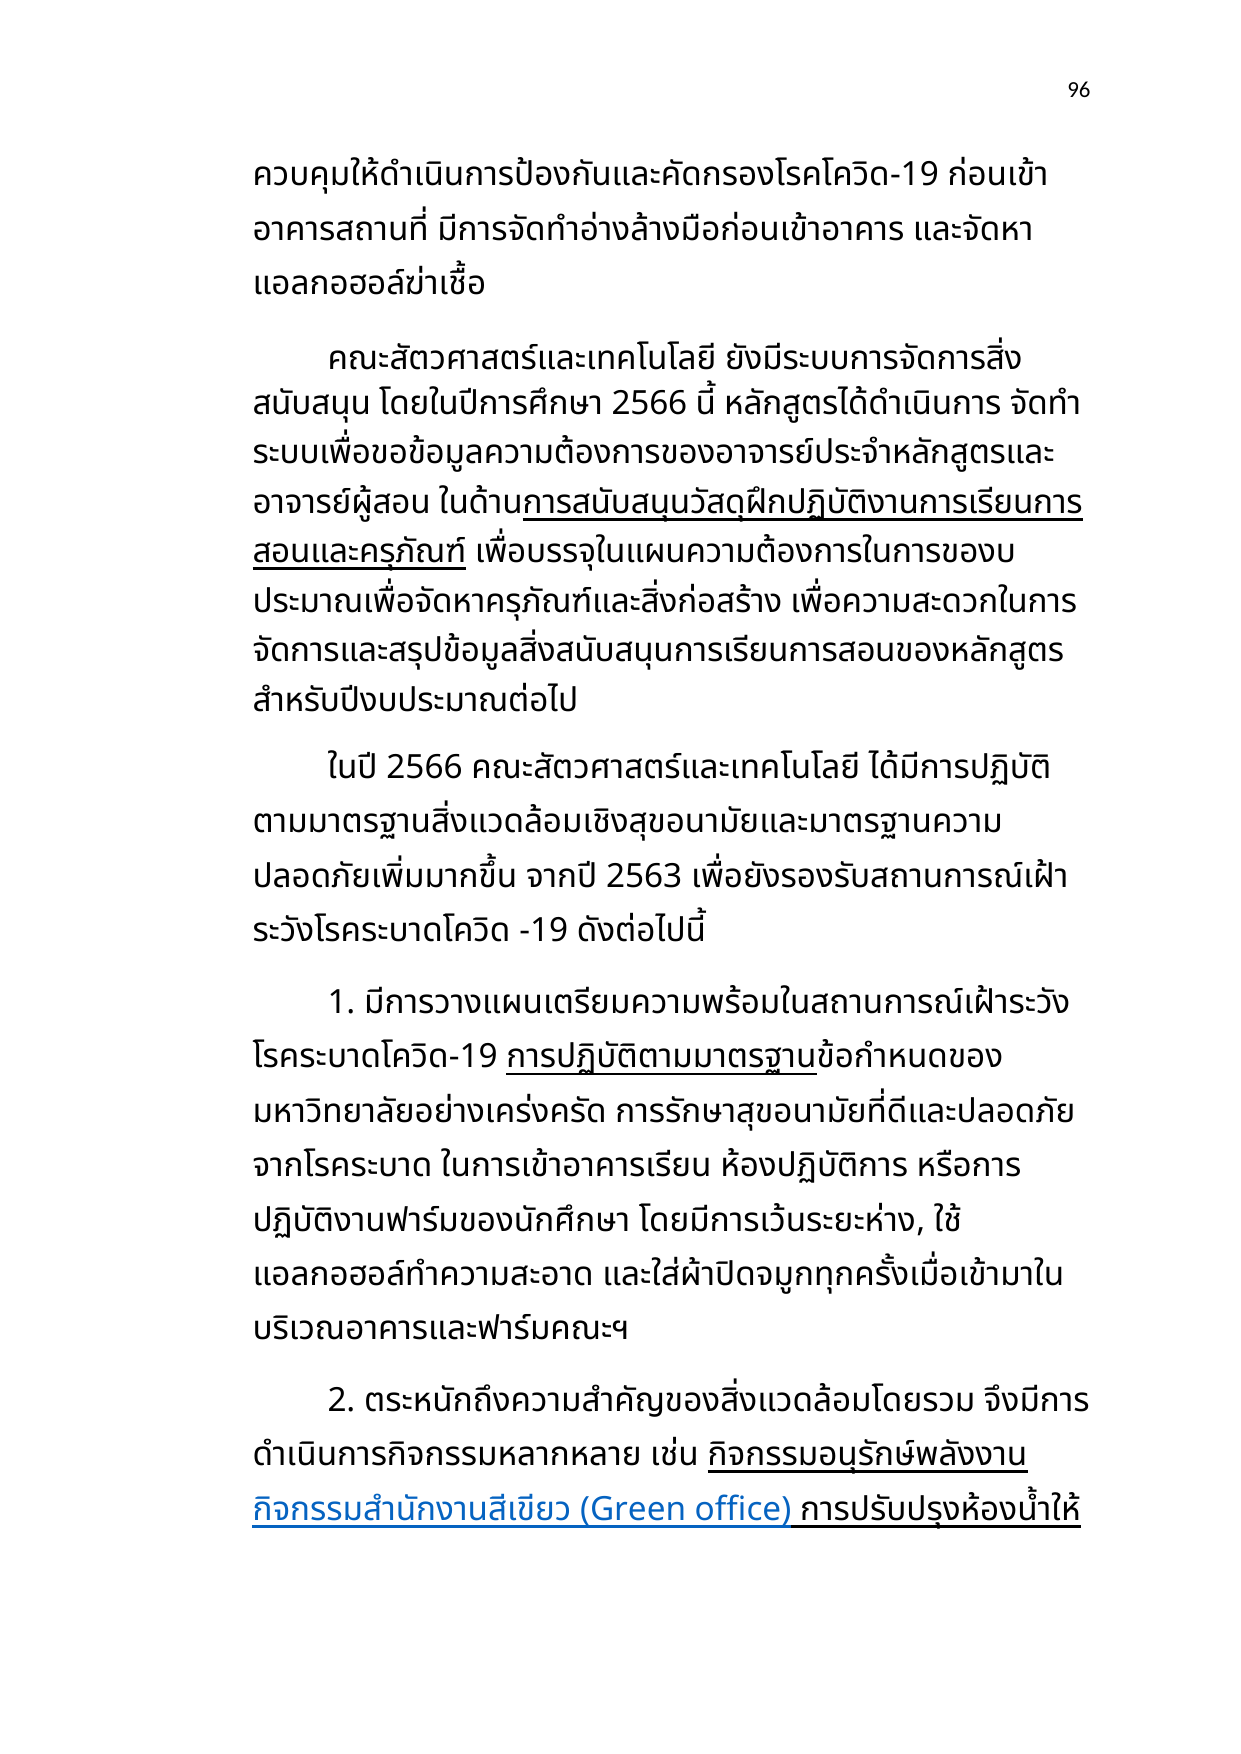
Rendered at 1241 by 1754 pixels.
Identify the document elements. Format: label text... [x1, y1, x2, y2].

text คณะสัตวศาสตร์และเทคโนโลยี ยังมีระบบการจัดการสิ่งสนับสนุน โดยในปีการศึกษา 2566 นี้ หลักสูตรได้ดำเนินการ จัดทำระบบเพื่อขอข้อมูลความต้องการของอาจารย์ประจำหลักสูตรและอาจารย์ผู้สอน ในด้านการสนับสนุนวัสดุฝึกปฏิบัติงานการเรียนการสอนและครุภัณฑ์ เพื่อบรรจุในแผนความต้องการในการของบประมาณเพื่อจัดหาครุภัณฑ์และสิ่งก่อสร้าง เพื่อความสะดวกในการจัดการและสรุปข้อมูลสิ่งสนับสนุนการเรียนการสอนของหลักสูตร สำหรับปีงบประมาณต่อไป [252, 330, 1090, 726]
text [252, 150, 1090, 309]
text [252, 1375, 1090, 1535]
text ในปี 2566 คณะสัตวศาสตร์และเทคโนโลยี ได้มีการปฏิบัติตามมาตรฐานสิ่งแวดล้อมเชิงสุขอนามัยและมาตรฐานความปลอดภัยเพิ่มมากขึ้น จากปี 2563 เพื่อยังรองรับสถานการณ์เฝ้าระวังโรคระบาดโควิด -19 ดังต่อไปนี้ [252, 743, 1090, 957]
text 1. มีการวางแผนเตรียมความพร้อมในสถานการณ์เฝ้าระวังโรคระบาดโควิด-19 การปฏิบัติตามมาตรฐานข้อกำหนดของมหาวิทยาลัยอย่างเคร่งครัด การรักษาสุขอนามัยที่ดีและปลอดภัยจากโรคระบาด ในการเข้าอาคารเรียน ห้องปฏิบัติการ หรือการปฏิบัติงานฟาร์มของนักศึกษา โดยมีการเว้นระยะห่าง, ใช้แอลกอฮอล์ทำความสะอาด และใส่ผ้าปิดจมูกทุกครั้งเมื่อเข้ามาในบริเวณอาคารและฟาร์มคณะฯ [252, 977, 1090, 1355]
